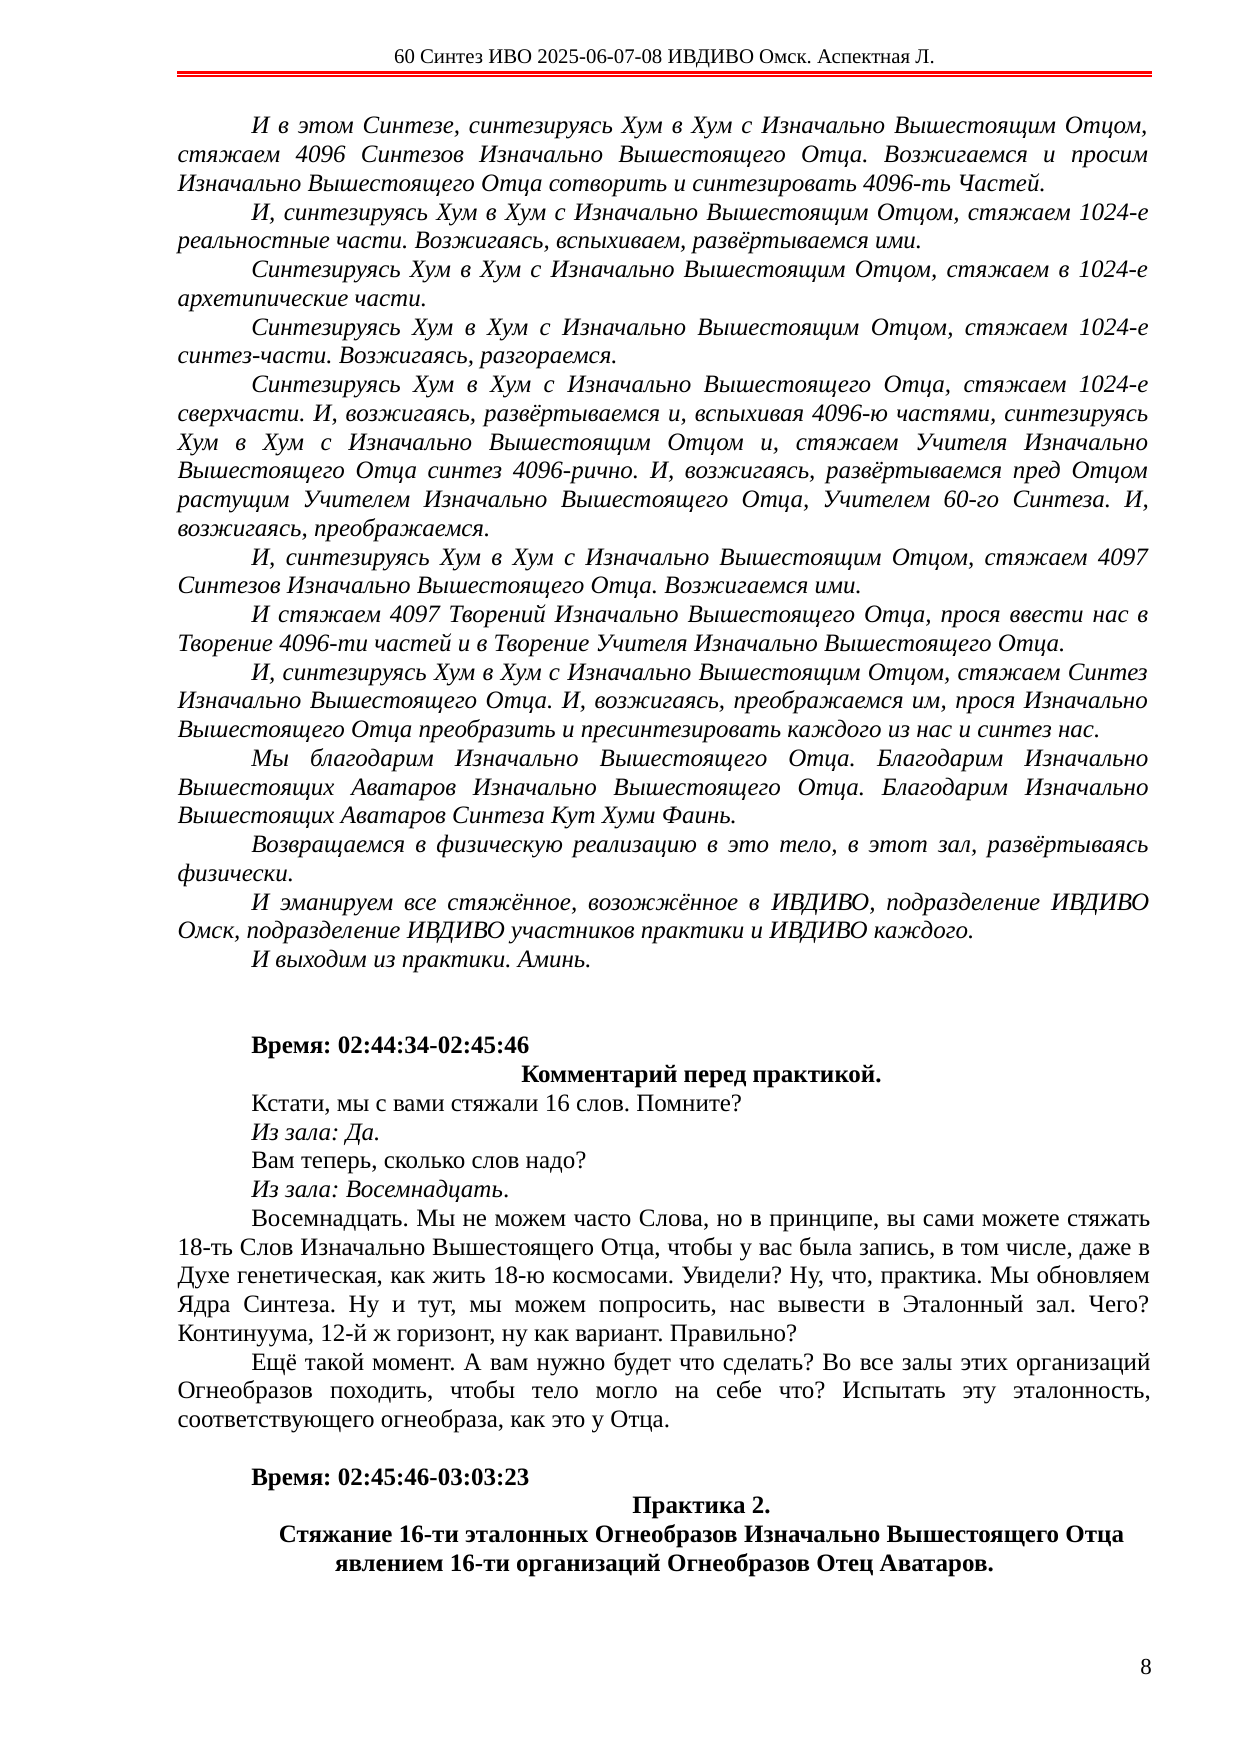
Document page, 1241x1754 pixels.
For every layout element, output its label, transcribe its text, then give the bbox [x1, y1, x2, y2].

text Возвращаемся в физическую реализацию в это тело, в этот зал, развёртываясь физически. [177, 829, 1152, 887]
text Кстати, мы с вами стяжали 16 слов. Помните? [177, 1088, 1152, 1117]
text И выходим из практики. Аминь. [177, 944, 1152, 973]
text И стяжаем 4097 Творений Изначально Вышестоящего Отца, прося ввести нас в Творение 4096-ти частей и в Творение Учителя Изначально Вышестоящего Отца. [177, 599, 1152, 657]
text И в этом Синтезе, синтезируясь Хум в Хум с Изначально Вышестоящим Отцом, стяжаем 4096 Синтезов Изначально Вышестоящего Отца. Возжигаемся и просим Изначально Вышестоящего Отца сотворить и синтезировать 4096-ть Частей. [177, 110, 1152, 197]
text Время: 02:44:34-02:45:46 [177, 1030, 1152, 1059]
text И, синтезируясь Хум в Хум с Изначально Вышестоящим Отцом, стяжаем 1024-е реальностные части. Возжигаясь, вспыхиваем, развёртываемся ими. [177, 197, 1152, 254]
text Синтезируясь Хум в Хум с Изначально Вышестоящим Отцом, стяжаем в 1024-е архетипические части. [177, 254, 1152, 312]
text Практика 2. [177, 1490, 1152, 1519]
text Из зала: Восемнадцать. [177, 1174, 1152, 1203]
text Комментарий перед практикой. [177, 1059, 1152, 1088]
text Из зала: Да. [177, 1117, 1152, 1145]
text Вам теперь, сколько слов надо? [177, 1145, 1152, 1174]
text И, синтезируясь Хум в Хум с Изначально Вышестоящим Отцом, стяжаем 4097 Синтезов Изначально Вышестоящего Отца. Возжигаемся ими. [177, 542, 1152, 599]
text И, синтезируясь Хум в Хум с Изначально Вышестоящим Отцом, стяжаем Синтез Изначально Вышестоящего Отца. И, возжигаясь, преображаемся им, прося Изначально Вышестоящего Отца преобразить и пресинтезировать каждого из нас и синтез нас. [177, 657, 1152, 743]
text И эманируем все стяжённое, возожжённое в ИВДИВО, подразделение ИВДИВО Омск, подразделение ИВДИВО участников практики и ИВДИВО каждого. [177, 887, 1152, 944]
text Стяжание 16-ти эталонных Огнеобразов Изначально Вышестоящего Отца явлением 16-ти организаций Огнеобразов Отец Аватаров. [177, 1519, 1152, 1577]
text Время: 02:45:46-03:03:23 [177, 1462, 1152, 1490]
text Восемнадцать. Мы не можем часто Слова, но в принципе, вы сами можете стяжать 18-ть Слов Изначально Вышестоящего Отца, чтобы у вас была запись, в том числе, даже в Духе генетическая, как жить 18-ю космосами. Увидели? Ну, что, практика. Мы обновляем Ядра Синтеза. Ну и тут, мы можем попросить, нас вывести в Эталонный зал. Чего? Континуума, 12-й ж горизонт, ну как вариант. Правильно? [177, 1203, 1152, 1347]
text Синтезируясь Хум в Хум с Изначально Вышестоящего Отца, стяжаем 1024-е сверхчасти. И, возжигаясь, развёртываемся и, вспыхивая 4096-ю частями, синтезируясь Хум в Хум с Изначально Вышестоящим Отцом и, стяжаем Учителя Изначально Вышестоящего Отца синтез 4096-рично. И, возжигаясь, развёртываемся пред Отцом растущим Учителем Изначально Вышестоящего Отца, Учителем 60-го Синтеза. И, возжигаясь, преображаемся. [177, 369, 1152, 542]
text Синтезируясь Хум в Хум с Изначально Вышестоящим Отцом, стяжаем 1024-е синтез-части. Возжигаясь, разгораемся. [177, 312, 1152, 369]
text Мы благодарим Изначально Вышестоящего Отца. Благодарим Изначально Вышестоящих Аватаров Изначально Вышестоящего Отца. Благодарим Изначально Вышестоящих Аватаров Синтеза Кут Хуми Фаинь. [177, 743, 1152, 829]
text Ещё такой момент. А вам нужно будет что сделать? Во все залы этих организаций Огнеобразов походить, чтобы тело могло на себе что? Испытать эту эталонность, соответствующего огнеобраза, как это у Отца. [177, 1347, 1152, 1433]
